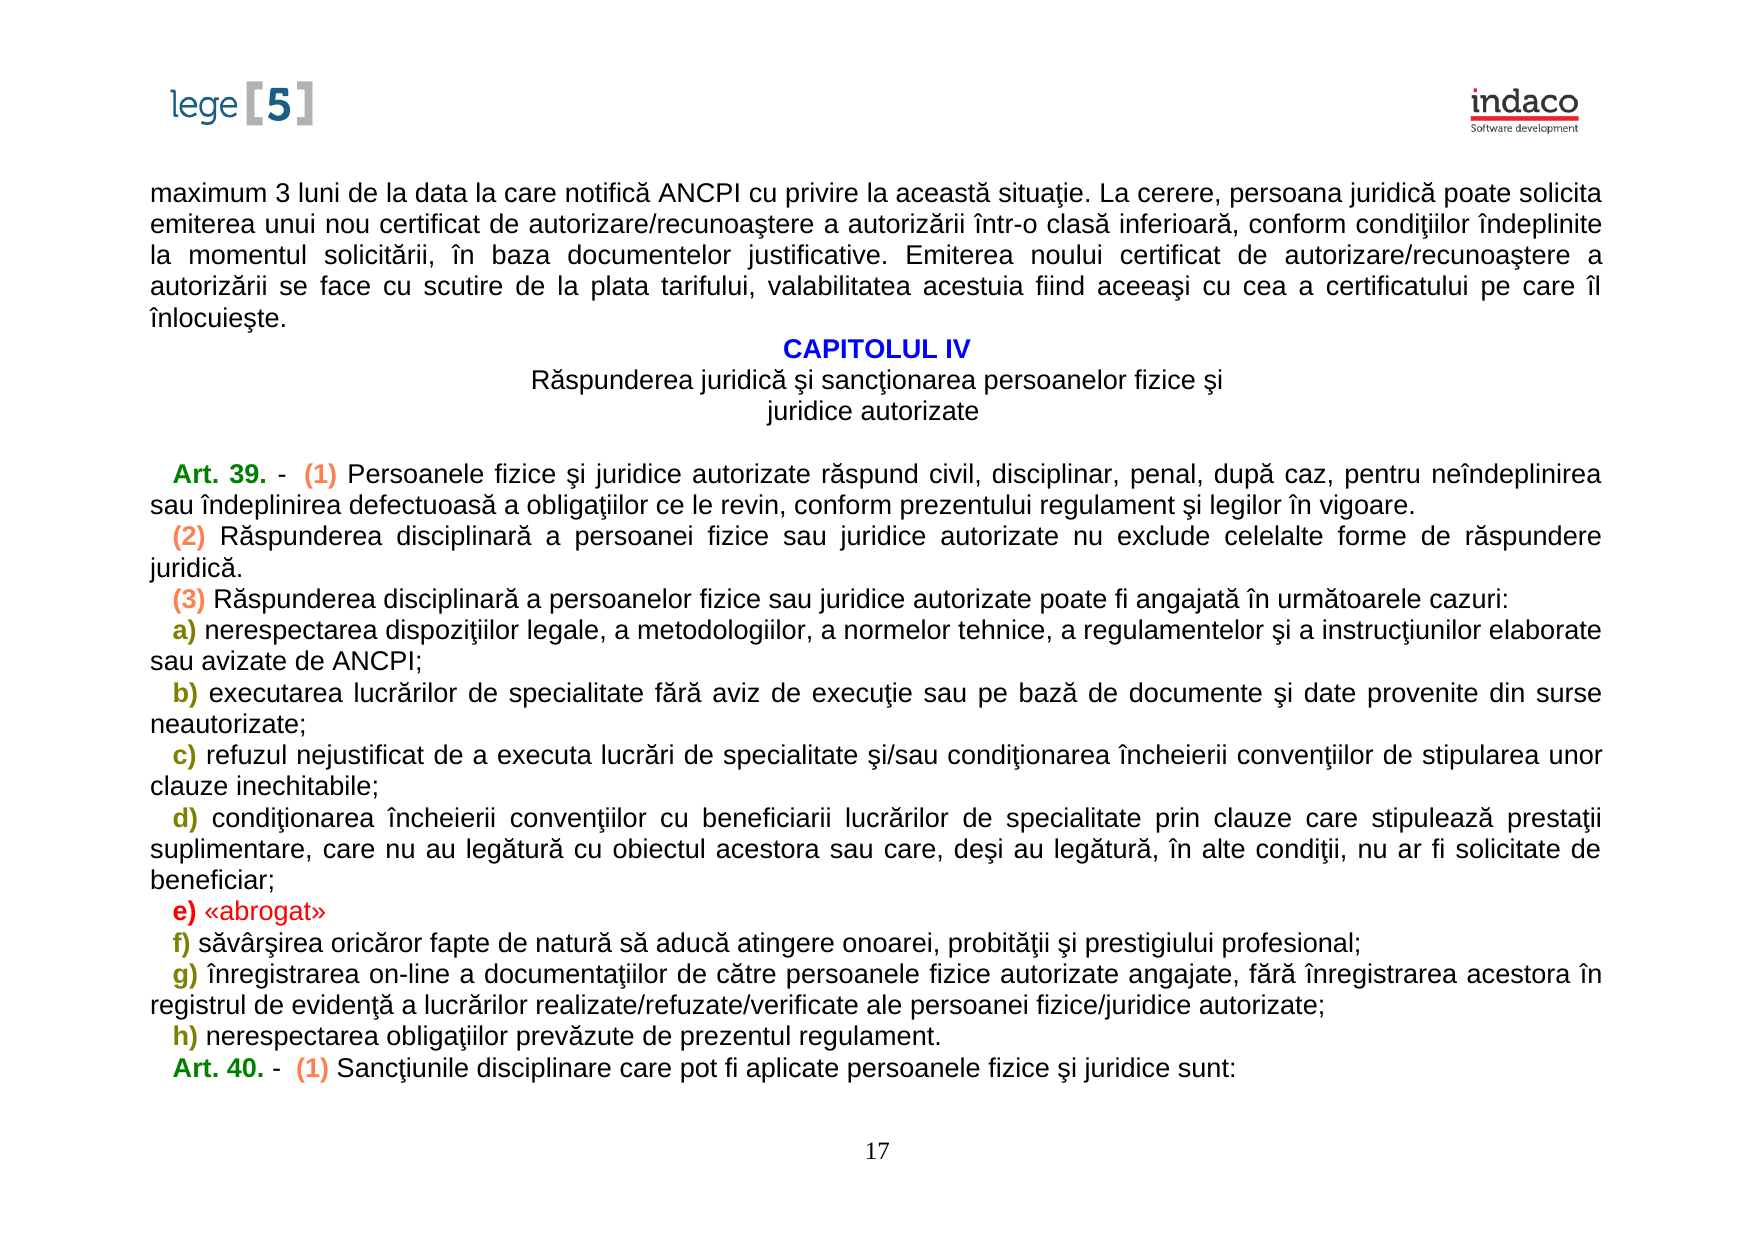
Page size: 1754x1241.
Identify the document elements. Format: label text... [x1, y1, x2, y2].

text b) executarea lucrărilor de specialitate fără aviz de execuţie sau pe bază de documente şi date provenite din surse neautorizate; [150, 677, 1604, 739]
picture [161, 75, 318, 138]
text Art. 39. - (1) Persoanele fizice şi juridice autorizate răspund civil, disciplinar, penal, după caz, pentru neîndeplinirea sau îndeplinirea defectuoasă a obligaţiilor ce le revin, conform prezentului regulament şi legilor în vigoare. [150, 458, 1604, 520]
text c) refuzul nejustificat de a executa lucrări de specialitate şi/sau condiţionarea încheierii convenţiilor de stipularea unor clauze inechitabile; [150, 739, 1604, 802]
text d) condiţionarea încheierii convenţiilor cu beneficiarii lucrărilor de specialitate prin clauze care stipulează prestaţii suplimentare, care nu au legătură cu obiectul acestora sau care, deşi au legătură, în alte condiţii, nu ar fi solicitate de beneficiar; [150, 802, 1604, 895]
text (2) Răspunderea disciplinară a persoanei fizice sau juridice autorizate nu exclude celelalte forme de răspundere juridică. [150, 520, 1604, 583]
text g) înregistrarea on-line a documentaţiilor de către persoanele fizice autorizate angajate, fără înregistrarea acestora în registrul de evidenţă a lucrărilor realizate/refuzate/verificate ale persoanei fizice/juridice autorizate; [150, 958, 1604, 1020]
text (3) Răspunderea disciplinară a persoanelor fizice sau juridice autorizate poate fi angajată în următoarele cazuri: [150, 583, 1604, 614]
text a) nerespectarea dispoziţiilor legale, a metodologiilor, a normelor tehnice, a regulamentelor şi a instrucţiunilor elaborate sau avizate de ANCPI; [150, 614, 1604, 677]
text f) săvârşirea oricăror fapte de natură să aducă atingere onoarei, probităţii şi prestigiului profesional; [150, 927, 1604, 958]
text Art. 40. - (1) Sancţiunile disciplinare care pot fi aplicate persoanele fizice şi juridice sunt: [150, 1052, 1604, 1083]
text e) «abrogat» [150, 895, 1604, 927]
text h) nerespectarea obligaţiilor prevăzute de prezentul regulament. [150, 1020, 1604, 1052]
text CAPITOLUL IV Răspunderea juridică şi sancţionarea persoanelor fizice şi juridice autorizate [150, 333, 1604, 427]
picture [1453, 75, 1593, 148]
